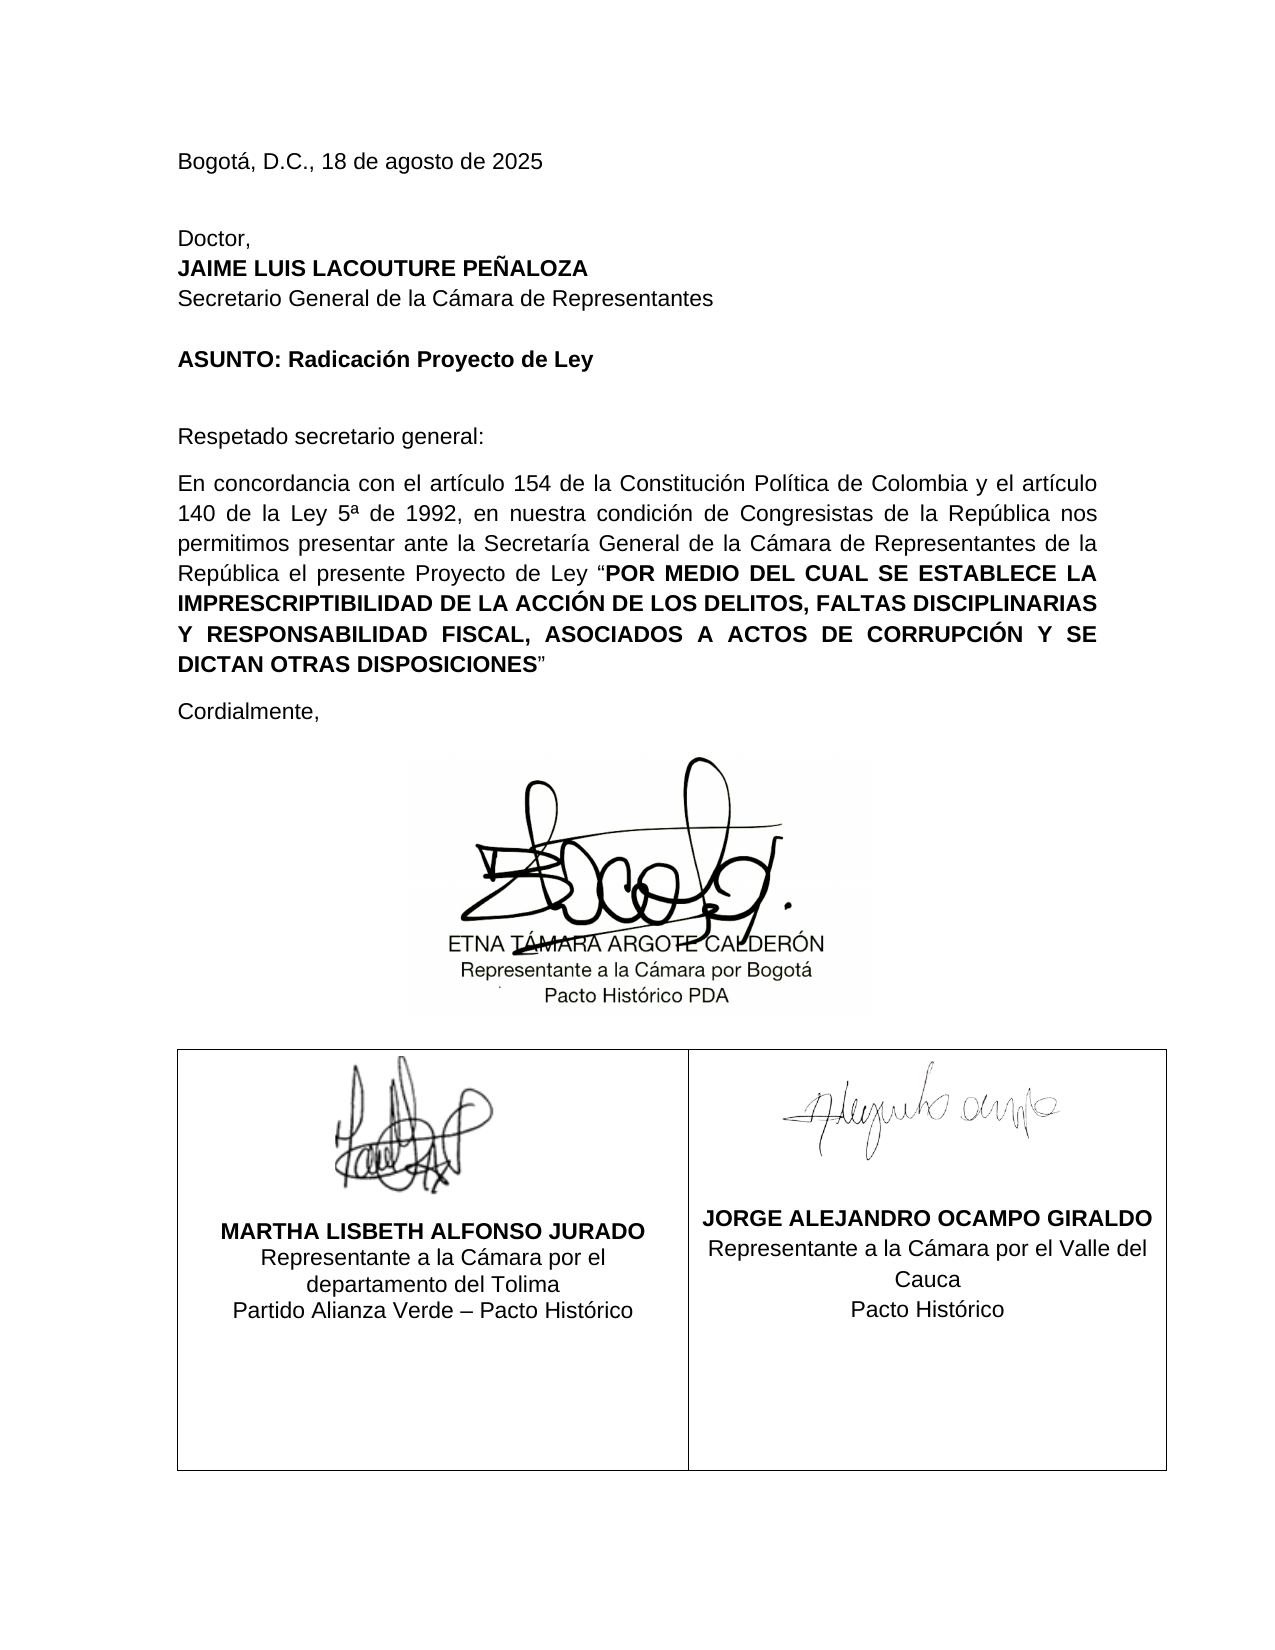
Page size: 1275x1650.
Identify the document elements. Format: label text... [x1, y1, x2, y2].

table_header MARTHA LISBETH ALFONSO JURADO Representante a la Cámara por el departamento del Tolima Partido Alianza Verde – Pacto Histórico [178, 1050, 688, 1470]
text Respetado secretario general: [177, 423, 1098, 449]
text En concordancia con el artículo 154 de la Constitución Política de Colombia y el artículo 140 de la Ley 5ª de 1992, en nuestra condición de Congresistas de la República nos permitimos presentar ante la Secretaría General de la Cámara de Representantes de la República el presente Proyecto de Ley “POR MEDIO DEL CUAL SE ESTABLECE LA IMPRESCRIPTIBILIDAD DE LA ACCIÓN DE LOS DELITOS, FALTAS DISCIPLINARIAS Y RESPONSABILIDAD FISCAL, ASOCIADOS A ACTOS DE CORRUPCIÓN Y SE DICTAN OTRAS DISPOSICIONES” [177, 469, 1098, 590]
text Doctor, [177, 225, 1098, 251]
text Bogotá, D.C., 18 de agosto de 2025 [177, 148, 1098, 174]
text Cordialmente, [177, 698, 1098, 724]
text ASUNTO: Radicación Proyecto de Ley [177, 346, 1098, 372]
picture [335, 1056, 498, 1210]
picture [775, 1049, 1080, 1176]
text JAIME LUIS LACOUTURE PEÑALOZA [177, 255, 1098, 281]
picture [404, 752, 871, 1016]
table_header JORGE ALEJANDRO OCAMPO GIRALDO Representante a la Cámara por el Valle del Cauca Pacto Histórico [689, 1050, 1166, 1470]
text Secretario General de la Cámara de Representantes [177, 285, 1098, 311]
